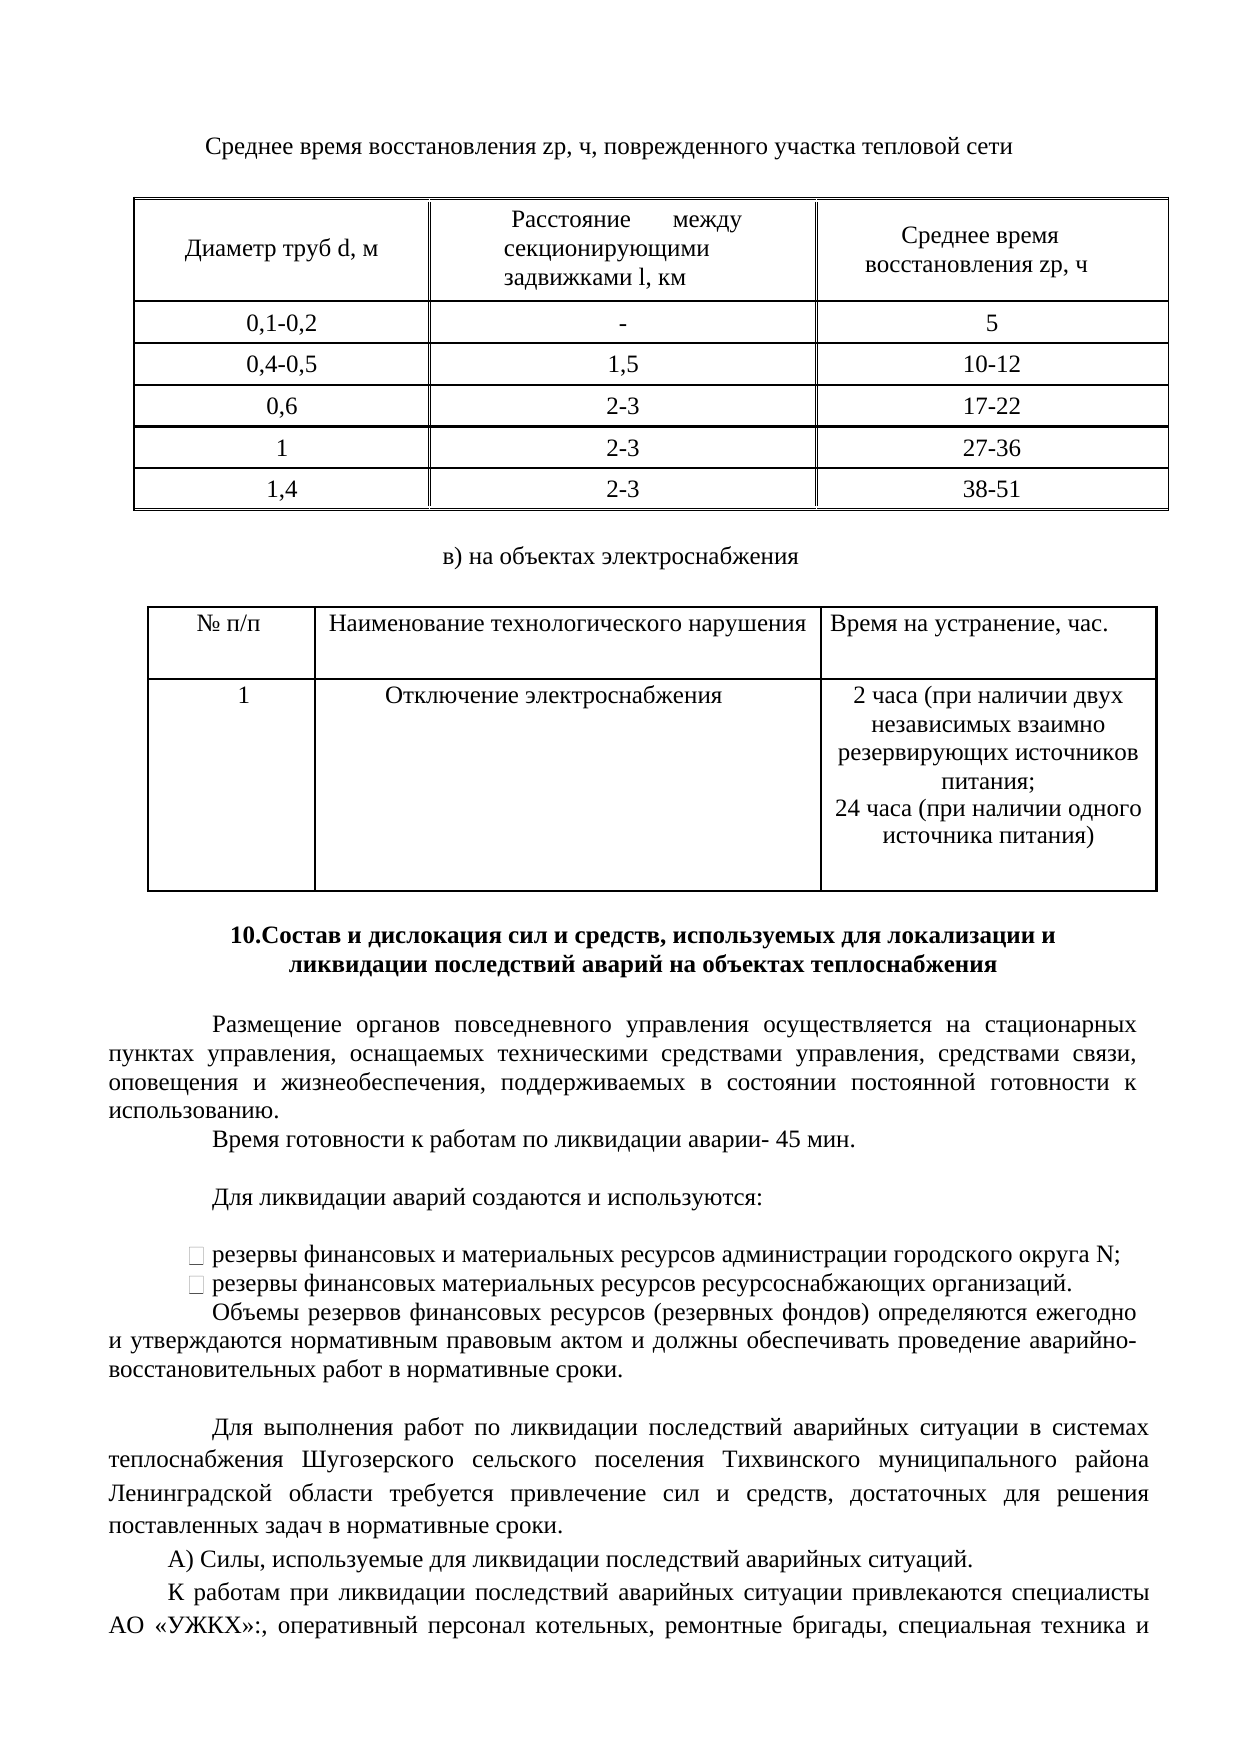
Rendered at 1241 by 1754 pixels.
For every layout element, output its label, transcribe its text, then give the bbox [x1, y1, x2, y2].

table_cell 1 [149, 680, 314, 890]
table_cell 0,6 [135, 386, 428, 425]
table_cell 2-3 [431, 386, 815, 425]
text 10.Состав и дислокация сил и средств, используемых для локализации и ликвидации последствий аварий на объектах теплоснабжения [158, 921, 1128, 978]
table_cell 2-3 [430, 469, 816, 508]
table_cell 1,4 [135, 469, 429, 508]
table_cell 10-12 [818, 344, 1168, 383]
table_cell 2-3 [431, 428, 815, 467]
table_header Время на устранение, час. [822, 608, 1155, 678]
table_cell 5 [818, 302, 1168, 342]
text Размещение органов повседневного управления осуществляется на стационарных пунктах управления, оснащаемых техническими средствами управления, средствами связи, оповещения и жизнеобеспечения, поддерживаемых в состоянии постоянной готовности к использованию. [108, 1009, 1138, 1124]
text в) на объектах электроснабжения [442, 541, 1138, 570]
text Время готовности к работам по ликвидации аварии- 45 мин. [108, 1124, 1138, 1153]
table_cell 0,4-0,5 [135, 344, 428, 383]
text Для выполнения работ по ликвидации последствий аварийных ситуации в системах теплоснабжения Шугозерского сельского поселения Тихвинского муниципального района Ленинградской области требуется привлечение сил и средств, достаточных для решения поставленных задач в нормативные сроки. [108, 1412, 1150, 1539]
table_cell 1 [135, 428, 428, 467]
table_cell 1,5 [431, 344, 815, 383]
table_cell 2 часа (при наличии двух независимых взаимно резервирующих источников питания; 24 часа (при наличии одного источника питания) [822, 680, 1155, 890]
table_cell 38-51 [816, 469, 1168, 508]
table_cell 0,1-0,2 [135, 302, 428, 342]
table_cell 27-36 [818, 428, 1168, 467]
table_header № п/п [149, 608, 314, 678]
table_header Наименование технологического нарушения [316, 608, 820, 678]
text резервы финансовых и материальных ресурсов администрации городского округа N; [108, 1239, 1138, 1268]
table_cell - [431, 302, 815, 342]
table_header Диаметр труб d, м [135, 200, 429, 300]
text резервы финансовых материальных ресурсов ресурсоснабжающих организаций. [108, 1268, 1138, 1297]
text А) Силы, используемые для ликвидации последствий аварийных ситуаций. [108, 1544, 1150, 1572]
table_header Расстояние между секционирующими задвижками l, км [430, 200, 816, 300]
table_header Среднее время восстановления zр, ч [816, 200, 1168, 300]
table_cell Отключение электроснабжения [316, 680, 820, 890]
table_cell 17-22 [818, 386, 1168, 425]
text Для ликвидации аварий создаются и используются: [108, 1182, 1138, 1210]
text Среднее время восстановления zр, ч, поврежденного участка тепловой сети [146, 131, 1143, 160]
text Объемы резервов финансовых ресурсов (резервных фондов) определяются ежегодно и утверждаются нормативным правовым актом и должны обеспечивать проведение аварийно-восстановительных работ в нормативные сроки. [108, 1297, 1138, 1383]
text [108, 1577, 1150, 1638]
